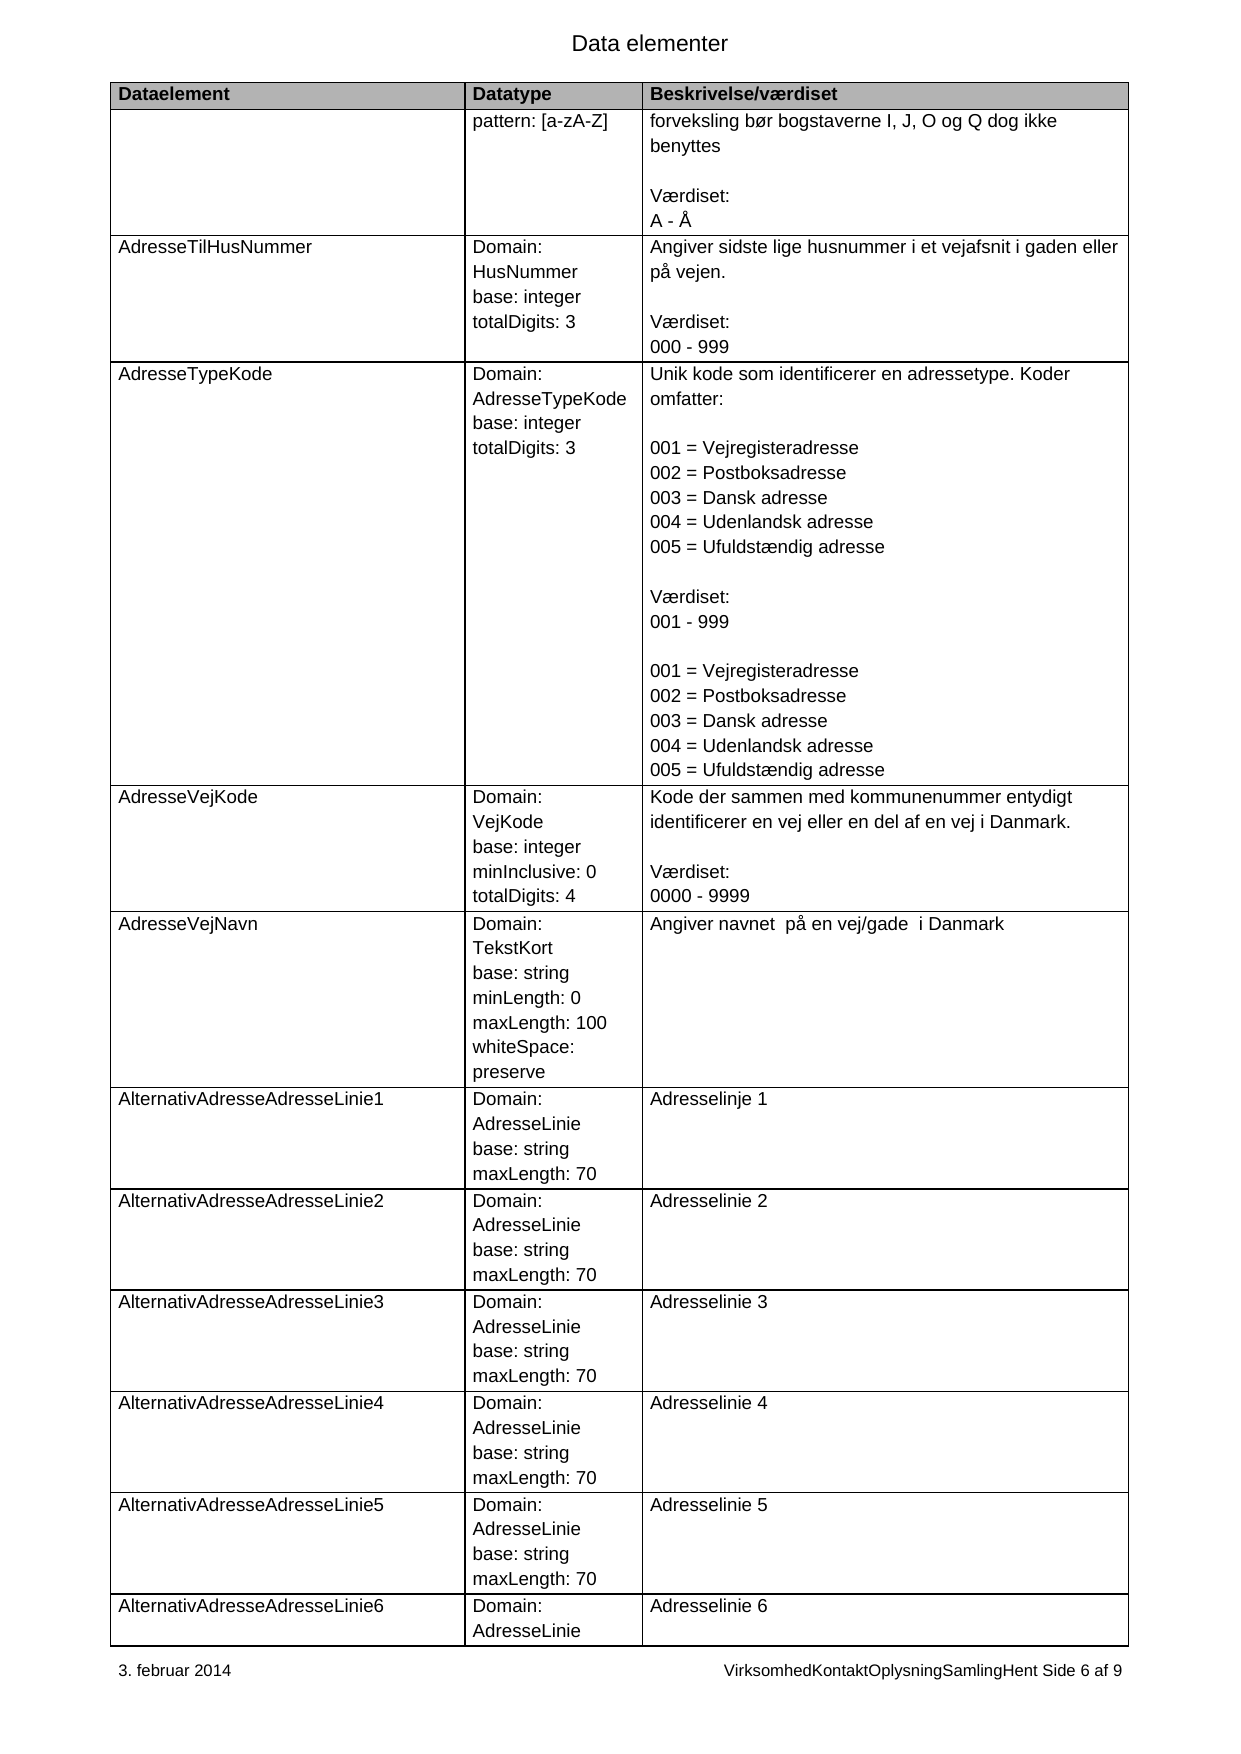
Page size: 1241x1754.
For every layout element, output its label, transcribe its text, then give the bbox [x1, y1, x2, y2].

table_cell Angiver navnet på en vej/gade i Danmark [643, 912, 1128, 1086]
table_cell Angiver sidste lige husnummer i et vejafsnit i gaden eller på vejen. Værdiset: 000 - 999 [643, 236, 1128, 361]
table_cell AdresseVejKode [111, 786, 464, 911]
table_cell AlternativAdresseAdresseLinie2 [111, 1190, 464, 1289]
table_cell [111, 1595, 464, 1645]
table_cell Domain: AdresseLinie base: string maxLength: 70 [466, 1190, 642, 1289]
table_cell Unik kode som identificerer en adressetype. Koder omfatter: 001 = Vejregisteradresse 002 = Postboksadresse 003 = Dansk adresse 004 = Udenlandsk adresse 005 = Ufuldstændig adresse Værdiset: 001 - 999 001 = Vejregisteradresse 002 = Postboksadresse 003 = Dansk adresse 004 = Udenlandsk adresse 005 = Ufuldstændig adresse [643, 363, 1128, 784]
table_cell Domain: AdresseTypeKode base: integer totalDigits: 3 [466, 363, 642, 784]
table_cell Adresselinie 2 [643, 1190, 1128, 1289]
table_cell AlternativAdresseAdresseLinie5 [111, 1493, 464, 1593]
table_cell Adresselinie 3 [643, 1291, 1128, 1391]
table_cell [466, 1493, 642, 1593]
table_cell Domain: TekstKort base: string minLength: 0 maxLength: 100 whiteSpace: preserve [466, 912, 642, 1086]
table_cell Domain: HusNummer base: integer totalDigits: 3 [466, 236, 642, 361]
table_cell Domain: VejKode base: integer minInclusive: 0 totalDigits: 4 [466, 786, 642, 911]
table_cell AdresseTypeKode [111, 363, 464, 784]
table_cell Adresselinie 5 [643, 1493, 1128, 1593]
table_cell AlternativAdresseAdresseLinie4 [111, 1392, 464, 1492]
table_header Datatype [466, 83, 642, 109]
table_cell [466, 1595, 642, 1645]
table_cell AlternativAdresseAdresseLinie3 [111, 1291, 464, 1391]
table_cell AdresseTilHusNummer [111, 236, 464, 361]
table_cell Adresselinje 1 [643, 1088, 1128, 1188]
table_cell Domain: AdresseLinie base: string maxLength: 70 [466, 1291, 642, 1391]
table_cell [111, 110, 464, 235]
table_header Beskrivelse/værdiset [643, 83, 1128, 109]
table_cell AdresseVejNavn [111, 912, 464, 1086]
table_cell Adresselinie 4 [643, 1392, 1128, 1492]
table_cell Domain: AdresseLinie base: string maxLength: 70 [466, 1392, 642, 1492]
table_cell AlternativAdresseAdresseLinie1 [111, 1088, 464, 1188]
table_cell Adresselinie 6 [643, 1595, 1128, 1645]
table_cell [466, 110, 642, 235]
table_header Dataelement [111, 83, 464, 109]
table_cell Kode der sammen med kommunenummer entydigt identificerer en vej eller en del af en vej i Danmark. Værdiset: 0000 - 9999 [643, 786, 1128, 911]
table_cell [643, 110, 1128, 235]
table_cell Domain: AdresseLinie base: string maxLength: 70 [466, 1088, 642, 1188]
